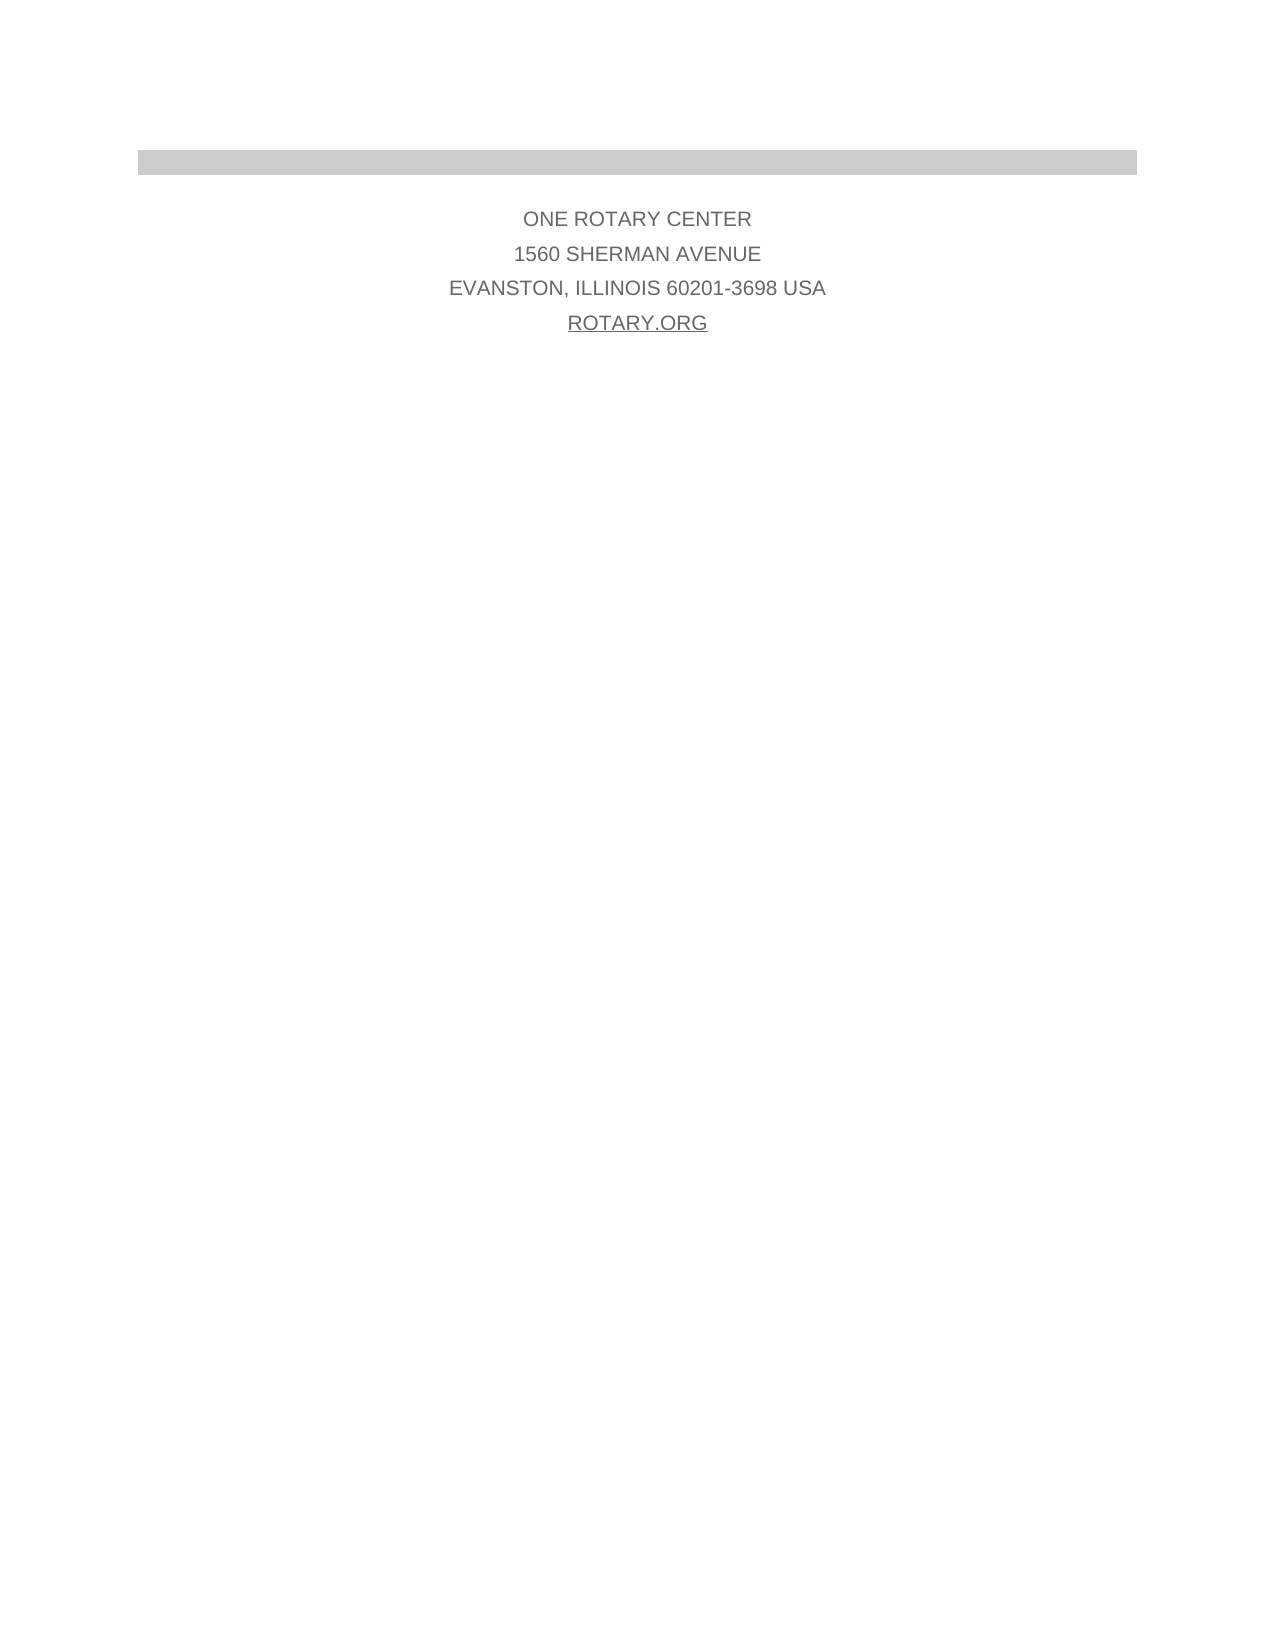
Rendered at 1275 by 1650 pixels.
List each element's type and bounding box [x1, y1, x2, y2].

table_header [138, 175, 1137, 356]
table_cell [138, 150, 1137, 175]
